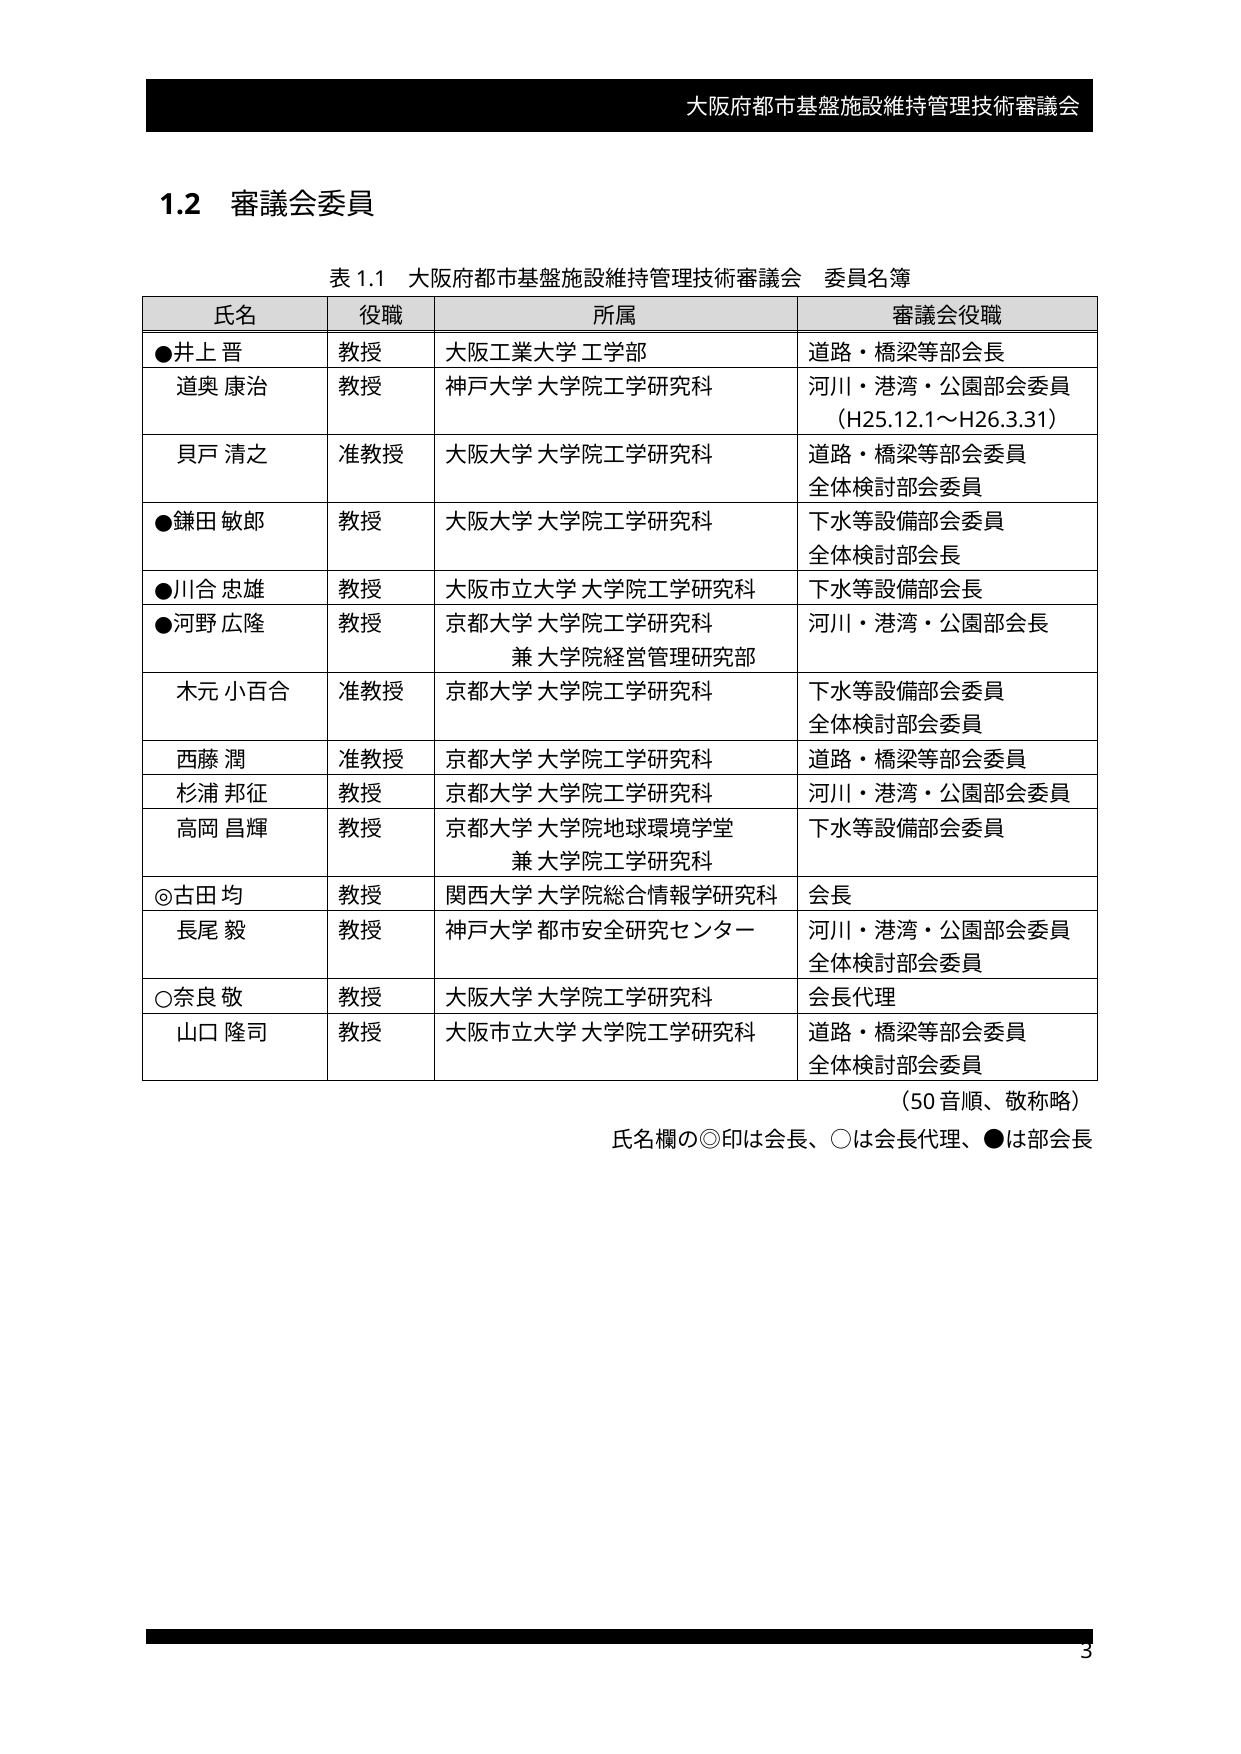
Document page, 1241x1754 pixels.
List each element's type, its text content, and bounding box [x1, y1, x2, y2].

table_cell 京都大学 大学院工学研究科 [435, 673, 797, 739]
table_cell 教授 [328, 979, 434, 1012]
table_cell 道路・橋梁等部会委員 全体検討部会委員 [798, 435, 1097, 502]
table_cell ●鎌田 敏郎 [143, 503, 327, 570]
table_cell 木元 小百合 [143, 673, 327, 739]
table_cell 道路・橋梁等部会委員 全体検討部会委員 [798, 1014, 1097, 1080]
table_header 役職 [328, 297, 434, 330]
table_cell 教授 [328, 877, 434, 910]
table_cell 教授 [328, 333, 434, 367]
table_cell 大阪市立大学 大学院工学研究科 [435, 571, 797, 604]
table_cell 准教授 [328, 435, 434, 502]
table_cell 京都大学 大学院工学研究科 [435, 775, 797, 808]
table_cell 貝戸 清之 [143, 435, 327, 502]
table_cell 会長代理 [798, 979, 1097, 1012]
text （50音順、敬称略） [148, 1081, 1092, 1119]
table_cell 河川・港湾・公園部会委員 （H25.12.1～H26.3.31） [798, 368, 1097, 434]
table_cell 山口 隆司 [143, 1014, 327, 1080]
table_header 所属 [435, 297, 797, 330]
table_cell 准教授 [328, 741, 434, 774]
table_cell 教授 [328, 368, 434, 434]
table_cell 京都大学 大学院工学研究科 [435, 741, 797, 774]
table_header 審議会役職 [798, 297, 1097, 330]
table_cell ●川合 忠雄 [143, 571, 327, 604]
table_cell 大阪大学 大学院工学研究科 [435, 503, 797, 570]
subtitle 審議会委員 [159, 164, 1092, 239]
table_cell 下水等設備部会長 [798, 571, 1097, 604]
table_cell 道奥 康治 [143, 368, 327, 434]
table_cell 教授 [328, 503, 434, 570]
table_cell 教授 [328, 1014, 434, 1080]
table_cell 神戸大学 都市安全研究センター [435, 911, 797, 978]
table_cell 河川・港湾・公園部会委員 [798, 775, 1097, 808]
table_cell 教授 [328, 911, 434, 978]
table_cell 准教授 [328, 673, 434, 739]
table_cell ○奈良 敬 [143, 979, 327, 1012]
table_cell 道路・橋梁等部会長 [798, 333, 1097, 367]
table_cell 会長 [798, 877, 1097, 910]
table_cell 京都大学 大学院地球環境学堂 兼 大学院工学研究科 [435, 809, 797, 876]
table_cell 長尾 毅 [143, 911, 327, 978]
table_cell 大阪工業大学 工学部 [435, 333, 797, 367]
table_cell 関西大学 大学院総合情報学研究科 [435, 877, 797, 910]
table_cell 神戸大学 大学院工学研究科 [435, 368, 797, 434]
table_cell 道路・橋梁等部会委員 [798, 741, 1097, 774]
text 氏名欄の◎印は会長、○は会長代理、●は部会長 [148, 1119, 1092, 1156]
table_cell 西藤 潤 [143, 741, 327, 774]
table_cell 下水等設備部会委員 [798, 809, 1097, 876]
table_cell ●井上 晋 [143, 333, 327, 367]
table_cell 高岡 昌輝 [143, 809, 327, 876]
table_cell 下水等設備部会委員 全体検討部会長 [798, 503, 1097, 570]
table_cell 教授 [328, 809, 434, 876]
table_cell 京都大学 大学院工学研究科 兼 大学院経営管理研究部 [435, 605, 797, 672]
table_cell 教授 [328, 571, 434, 604]
table_header 氏名 [143, 297, 327, 330]
table_cell ●河野 広隆 [143, 605, 327, 672]
table_cell 河川・港湾・公園部会長 [798, 605, 1097, 672]
table_cell 教授 [328, 605, 434, 672]
table_cell ◎古田 均 [143, 877, 327, 910]
table_cell 大阪市立大学 大学院工学研究科 [435, 1014, 797, 1080]
table_cell 下水等設備部会委員 全体検討部会委員 [798, 673, 1097, 739]
table_cell 河川・港湾・公園部会委員 全体検討部会委員 [798, 911, 1097, 978]
table_cell 杉浦 邦征 [143, 775, 327, 808]
table_cell 大阪大学 大学院工学研究科 [435, 435, 797, 502]
table_cell 教授 [328, 775, 434, 808]
table_cell 大阪大学 大学院工学研究科 [435, 979, 797, 1012]
